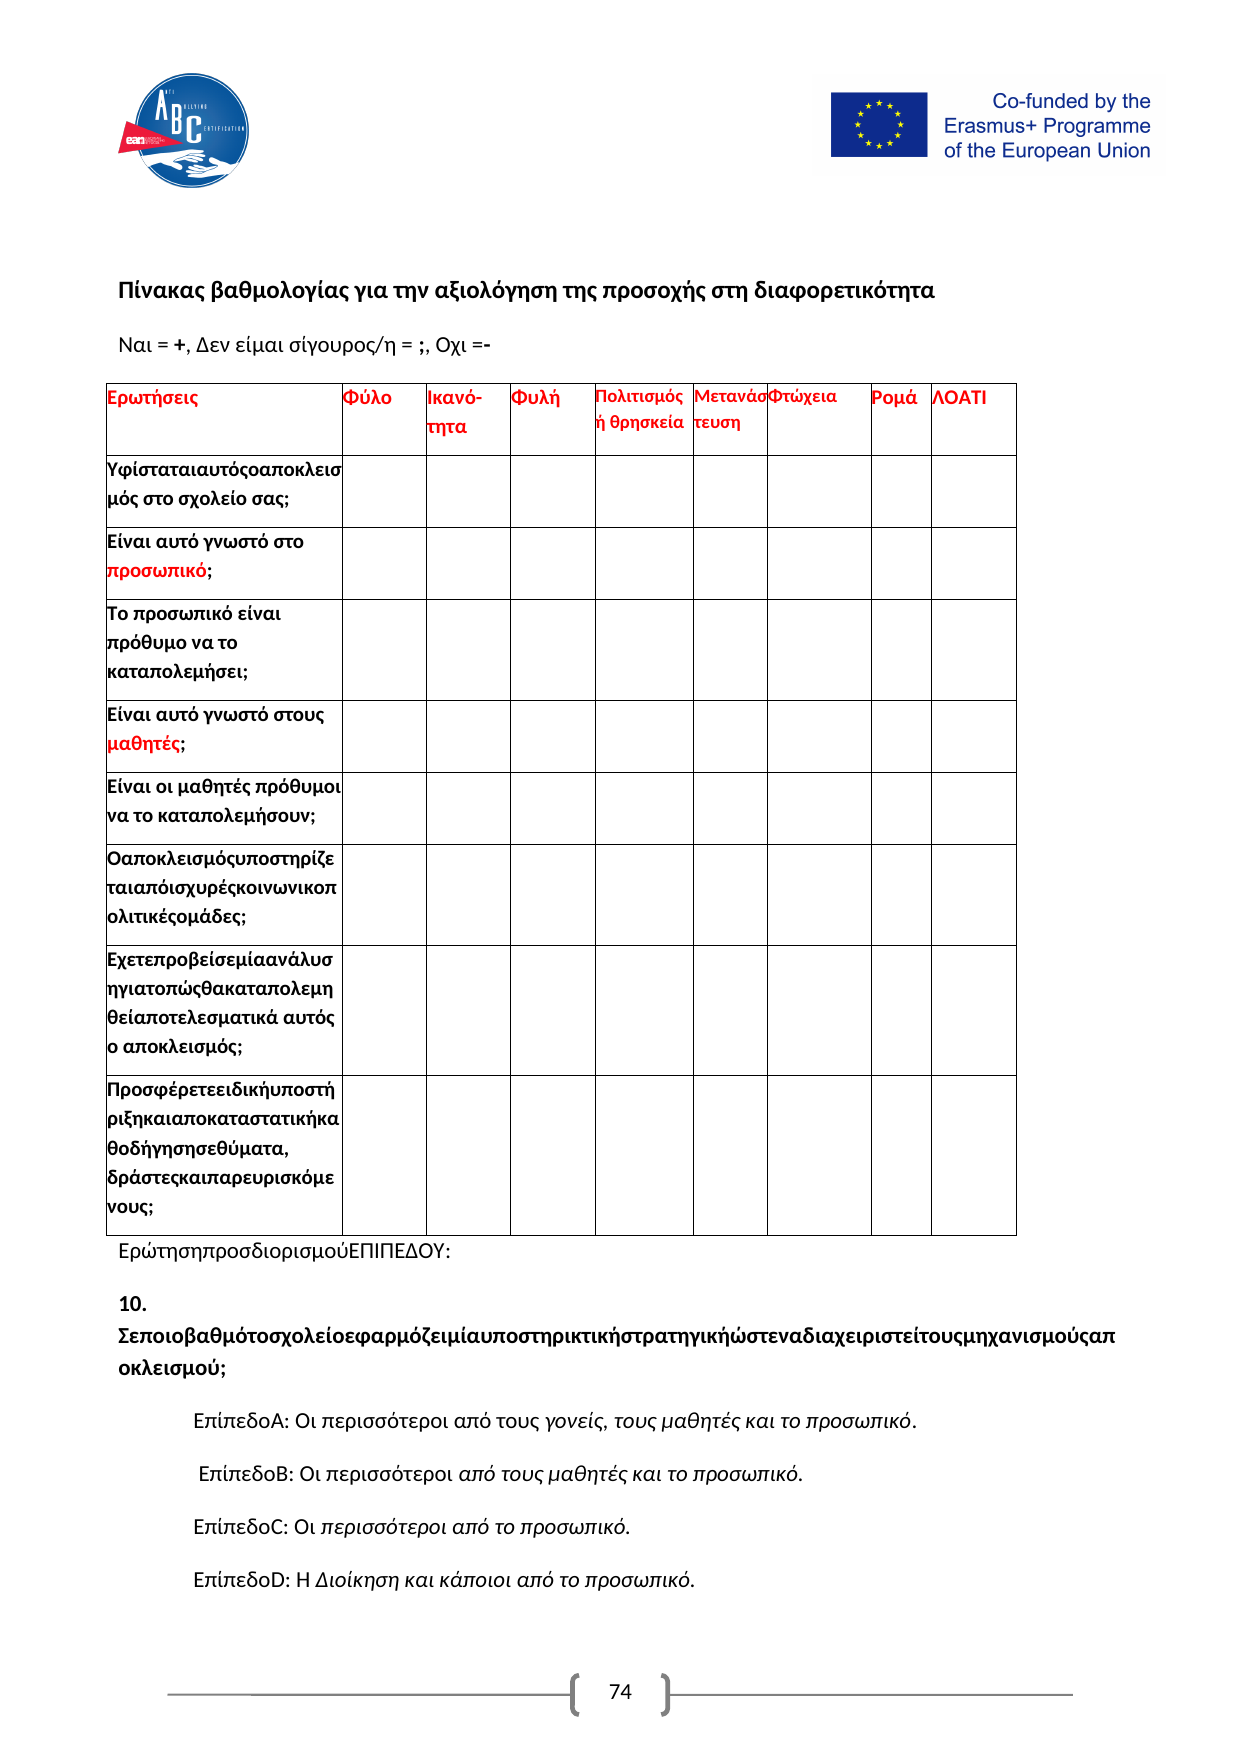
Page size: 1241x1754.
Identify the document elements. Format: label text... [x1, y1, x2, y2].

table_cell [768, 701, 871, 772]
table_cell [343, 845, 426, 945]
picture [811, 74, 1167, 176]
text ΕπίπεδοA: Οι περισσότεροι από τους γονείς, τους μαθητές και το προσωπικό. [193, 1406, 1122, 1434]
table_cell [872, 528, 931, 599]
table_cell [694, 528, 767, 599]
table_cell [343, 1076, 426, 1235]
table_cell [768, 845, 871, 945]
table_cell Υφίσταταιαυτόςοαποκλεισμός στο σχολείο σας; [107, 456, 342, 527]
text Πίνακας βαθμολογίας για την αξιολόγηση της προσοχής στη διαφορετικότητα [118, 274, 1122, 304]
table_cell [768, 600, 871, 700]
text ΕπίπεδοC: Οι περισσότεροι από το προσωπικό. [193, 1512, 1122, 1540]
table_cell [694, 845, 767, 945]
table_cell [511, 528, 595, 599]
table_cell [872, 1076, 931, 1235]
table_cell [932, 701, 1016, 772]
table_cell [768, 946, 871, 1075]
table_cell [343, 701, 426, 772]
table_cell [427, 1076, 510, 1235]
table_cell [872, 600, 931, 700]
table_cell [694, 600, 767, 700]
table_cell Προσφέρετεειδικήυποστήριξηκαιαποκαταστατικήκαθοδήγησησεθύματα, δράστεςκαιπαρευρισκόμενους; [107, 1076, 342, 1235]
table_cell Εχετεπροβείσεμίαανάλυσηγιατοπώςθακαταπολεμηθείαποτελεσματικά αυτός ο αποκλεισμός; [107, 946, 342, 1075]
table_cell [694, 946, 767, 1075]
table_cell [768, 456, 871, 527]
table_header Ικανό-τητα [427, 384, 510, 455]
table_header Φύλο [343, 384, 426, 455]
table_cell [932, 456, 1016, 527]
table_cell [427, 528, 510, 599]
text Ναι = +, Δεν είμαι σίγουρος/η = ;, Οχι =- [118, 330, 1122, 358]
table_cell [343, 946, 426, 1075]
text 10. Σεποιοβαθμότοσχολείοεφαρμόζειμίαυποστηρικτικήστρατηγικήώστεναδιαχειριστείτουςμηχανισμούςαποκλεισμού; [118, 1289, 1122, 1381]
text ΕπίπεδοD: Η Διοίκηση και κάποιοι από το προσωπικό. [193, 1565, 1122, 1593]
table_cell [872, 773, 931, 844]
table_cell [427, 946, 510, 1075]
table_cell [427, 845, 510, 945]
table_cell [343, 456, 426, 527]
table_cell [511, 946, 595, 1075]
table_cell [872, 845, 931, 945]
table_header Φτώχεια [768, 384, 871, 455]
table_cell [694, 773, 767, 844]
table_header Ρομά [872, 384, 931, 455]
table_cell Το προσωπικό είναι πρόθυμο να το καταπολεμήσει; [107, 600, 342, 700]
table_header Μετανάστευση [694, 384, 767, 455]
table_cell [932, 773, 1016, 844]
table_cell [596, 1076, 693, 1235]
table_cell [511, 845, 595, 945]
table_cell [932, 845, 1016, 945]
text ΕρώτησηπροσδιορισμούΕΠΙΠΕΔΟΥ: [118, 1236, 1122, 1264]
table_cell [596, 701, 693, 772]
picture [118, 73, 250, 188]
table_cell [596, 845, 693, 945]
table_header Φυλή [511, 384, 595, 455]
table_cell [596, 528, 693, 599]
table_cell [596, 456, 693, 527]
table_cell [511, 701, 595, 772]
table_cell [511, 600, 595, 700]
table_cell [596, 946, 693, 1075]
table_cell [427, 456, 510, 527]
table_cell [872, 456, 931, 527]
table_cell [768, 1076, 871, 1235]
table_cell [768, 528, 871, 599]
table_cell [343, 600, 426, 700]
table_cell [511, 773, 595, 844]
table_cell [694, 456, 767, 527]
table_header ΛΟΑΤΙ [932, 384, 1016, 455]
table_cell [932, 946, 1016, 1075]
table_cell [427, 701, 510, 772]
table_cell [596, 600, 693, 700]
table_cell [427, 600, 510, 700]
table_cell Είναι αυτό γνωστό στο προσωπικό; [107, 528, 342, 599]
table_cell [596, 773, 693, 844]
table_cell Είναι οι μαθητές πρόθυμοι να το καταπολεμήσουν; [107, 773, 342, 844]
table_cell [343, 528, 426, 599]
table_header Ερωτήσεις [107, 384, 342, 455]
table_cell [343, 773, 426, 844]
table_cell [932, 600, 1016, 700]
table_cell [694, 701, 767, 772]
table_cell [511, 1076, 595, 1235]
text ΕπίπεδοB: Οι περισσότεροι από τους μαθητές και το προσωπικό. [193, 1459, 1122, 1487]
table_cell [694, 1076, 767, 1235]
table_cell Είναι αυτό γνωστό στους μαθητές; [107, 701, 342, 772]
table_cell [872, 946, 931, 1075]
table_cell [427, 773, 510, 844]
table_cell [872, 701, 931, 772]
table_cell [932, 528, 1016, 599]
table_cell [932, 1076, 1016, 1235]
table_cell Οαποκλεισμόςυποστηρίζεταιαπόισχυρέςκοινωνικοπολιτικέςομάδες; [107, 845, 342, 945]
table_cell [768, 773, 871, 844]
table_cell [511, 456, 595, 527]
table_header Πολιτισμός ή θρησκεία [596, 384, 693, 455]
